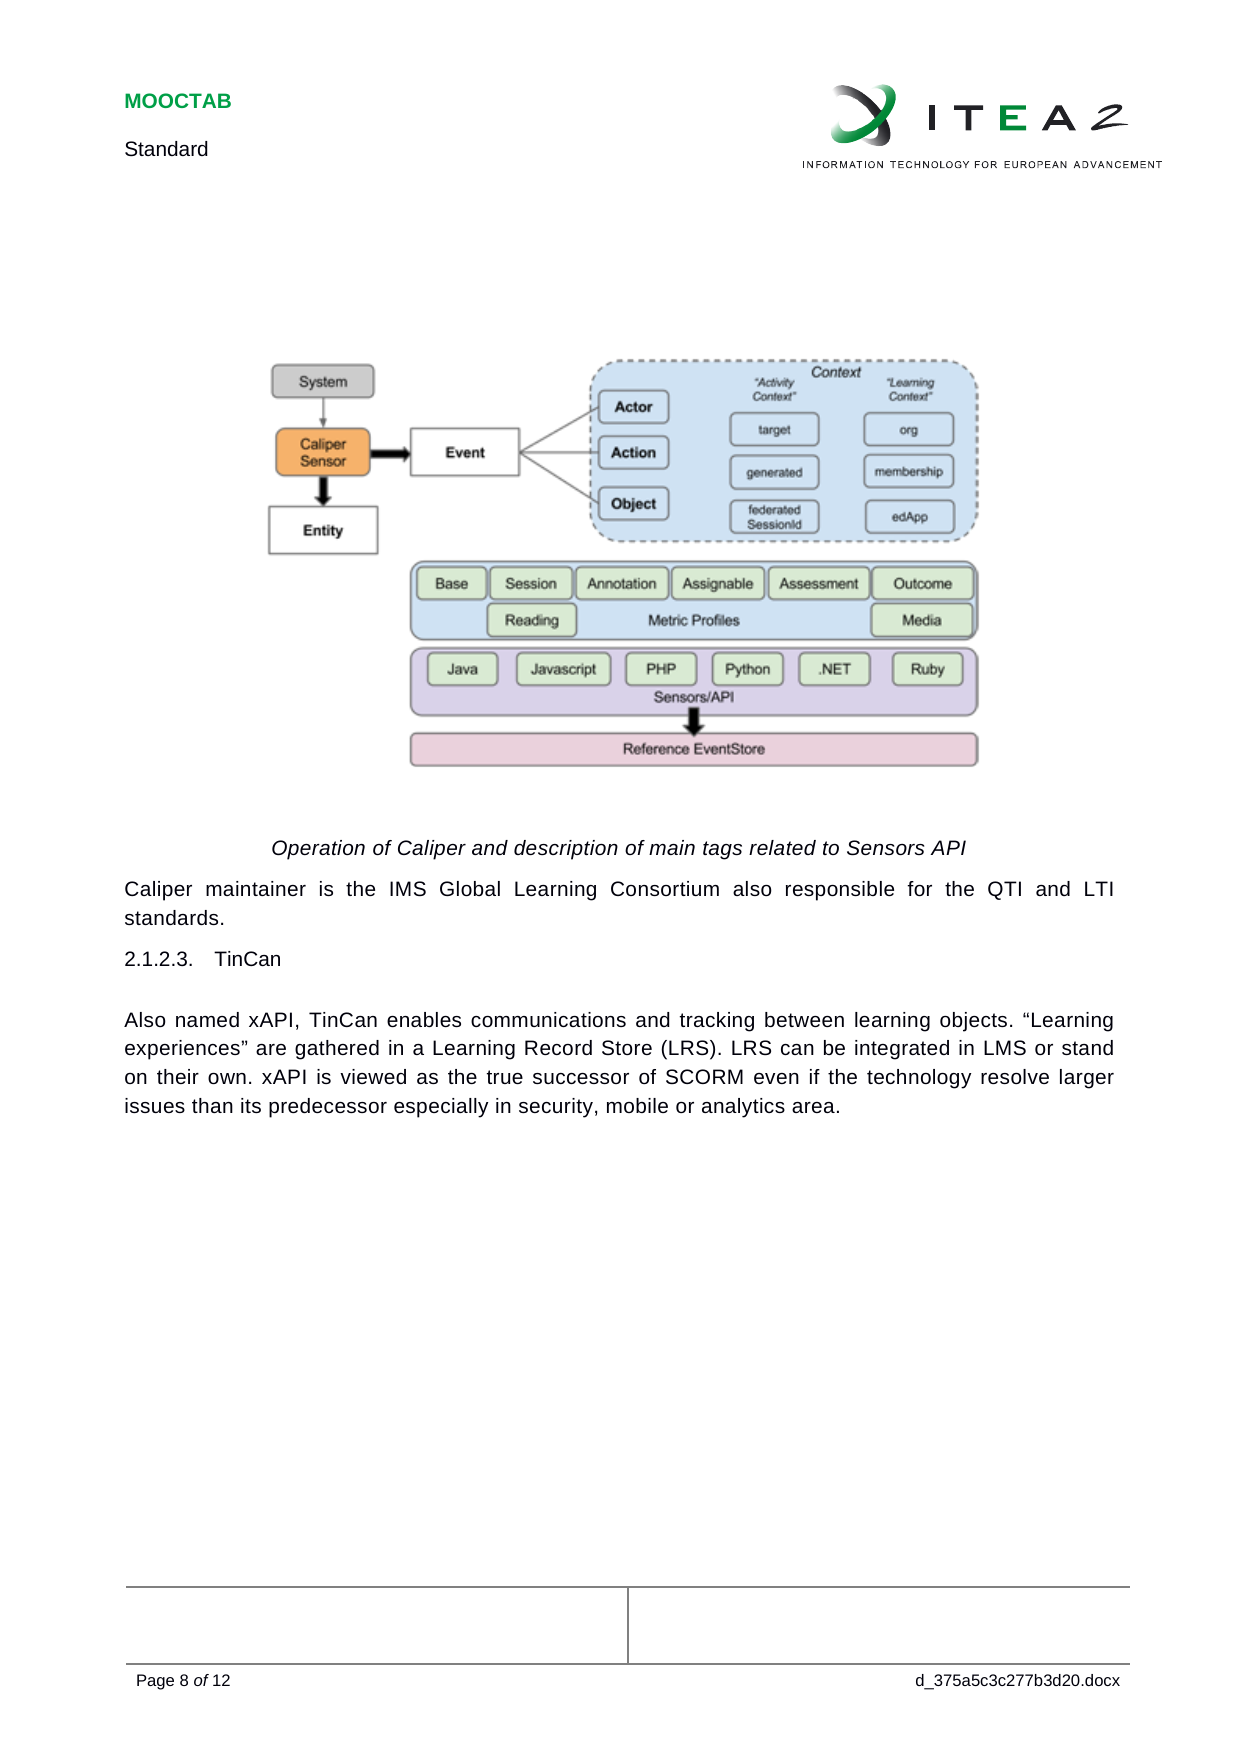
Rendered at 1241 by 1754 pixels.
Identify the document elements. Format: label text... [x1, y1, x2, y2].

subtitle TinCan [124, 947, 1116, 971]
text Operation of Caliper and description of main tags related to Sensors API [124, 836, 1116, 860]
text Caliper maintainer is the IMS Global Learning Consortium also responsible for the QTI and LTI standards. [124, 877, 1116, 930]
picture [249, 262, 992, 819]
text Also named xAPI, TinCan enables communications and tracking between learning objects. “Learning experiences” are gathered in a Learning Record Store (LRS). LRS can be integrated in LMS or stand on their own. xAPI is viewed as the true successor of SCORM even if the technology resolve larger issues than its predecessor especially in security, mobile or analytics area. [124, 1007, 1116, 1118]
